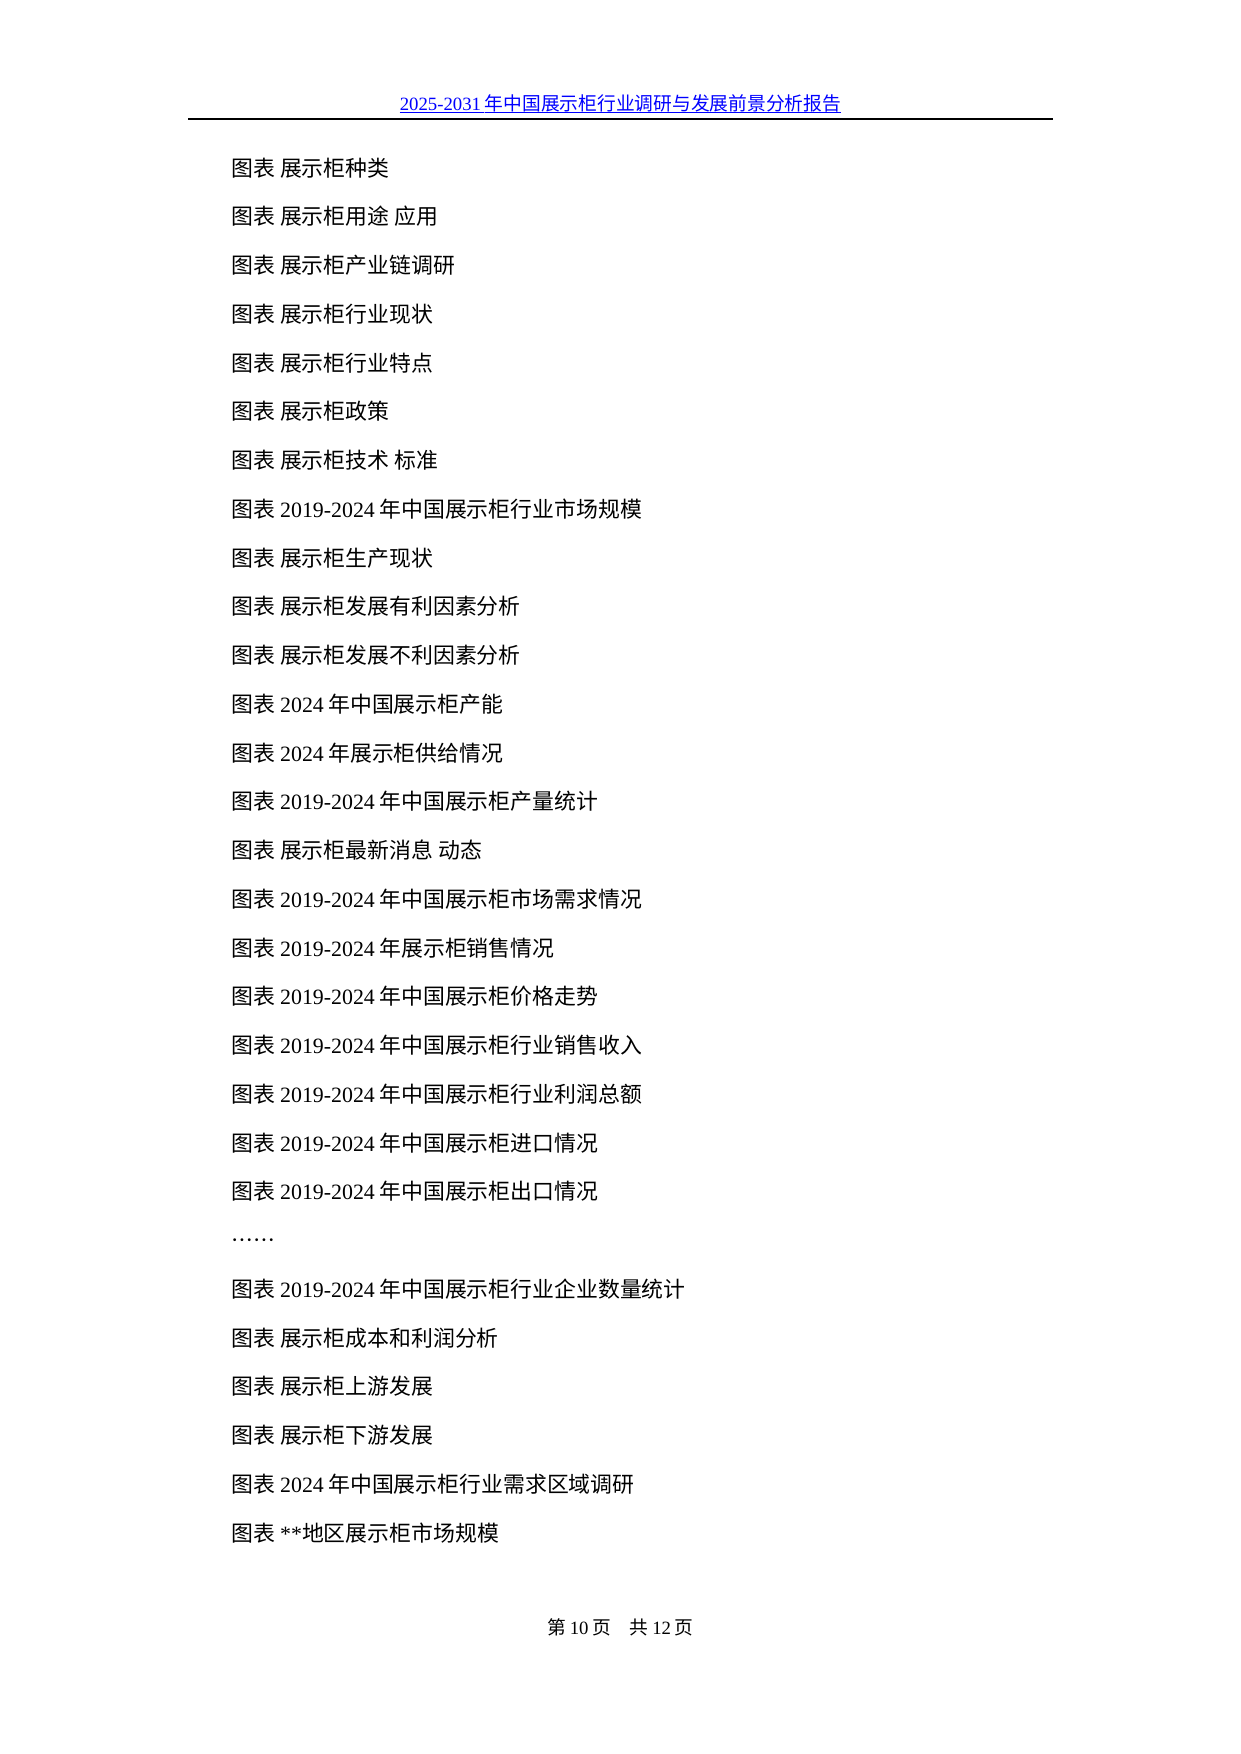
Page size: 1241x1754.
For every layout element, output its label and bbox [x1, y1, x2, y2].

text [187, 150, 1053, 1548]
